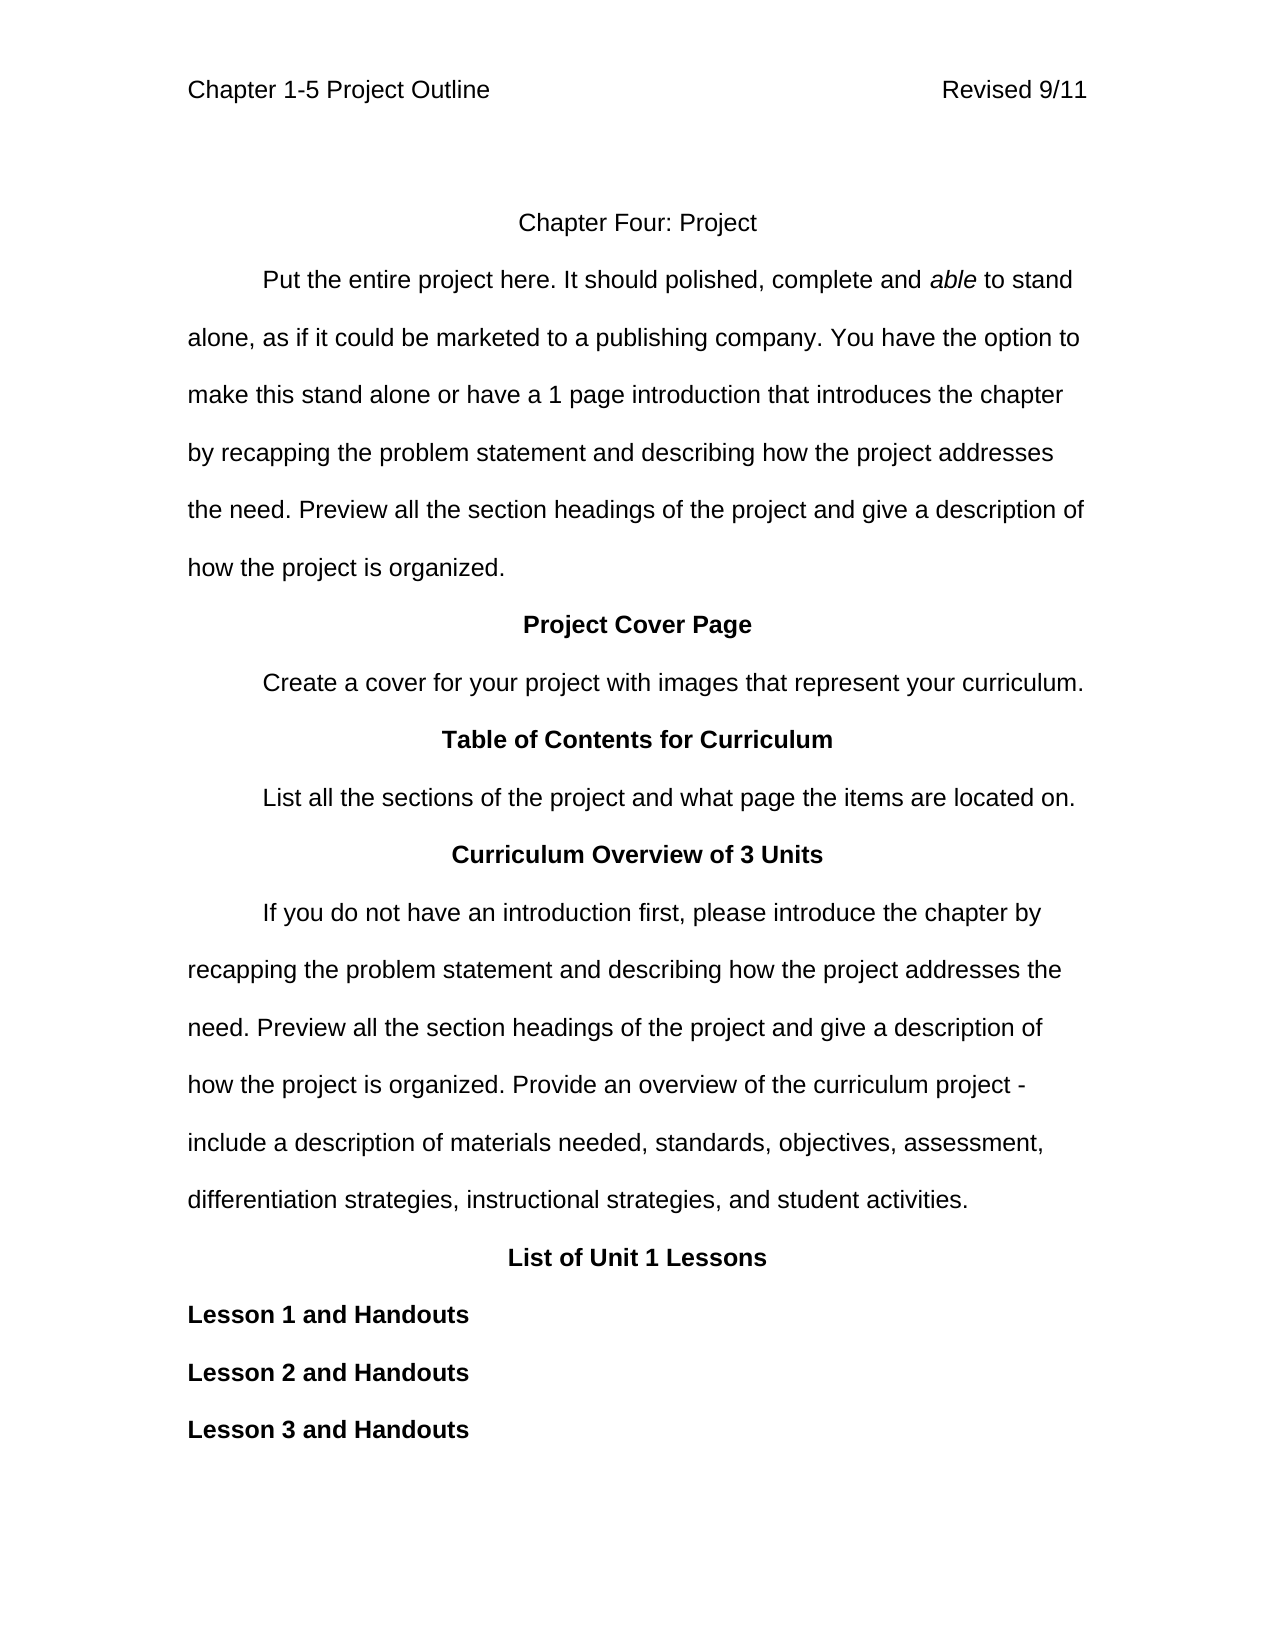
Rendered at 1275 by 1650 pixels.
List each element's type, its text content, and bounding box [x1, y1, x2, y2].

text Lesson 3 and Handouts [187, 1415, 1087, 1444]
text Curriculum Overview of 3 Units [187, 840, 1087, 869]
text Lesson 1 and Handouts [187, 1300, 1087, 1329]
text List of Unit 1 Lessons [187, 1242, 1087, 1271]
text Table of Contents for Curriculum [187, 725, 1087, 754]
text Project Cover Page [187, 610, 1087, 639]
text Lesson 2 and Handouts [187, 1357, 1087, 1386]
text Chapter Four: Project [187, 207, 1087, 236]
text If you do not have an introduction first, please introduce the chapter by recapping the problem statement and describing how the project addresses the need. Preview all the section headings of the project and give a description of how the project is organized. Provide an overview of the curriculum project - include a description of materials needed, standards, objectives, assessment, differentiation strategies, instructional strategies, and student activities. [187, 897, 1087, 1214]
text Put the entire project here. It should polished, complete and able to stand alone, as if it could be marketed to a publishing company. You have the option to make this stand alone or have a 1 page introduction that introduces the chapter by recapping the problem statement and describing how the project addresses the need. Preview all the section headings of the project and give a description of how the project is organized. [187, 265, 1087, 581]
text List all the sections of the project and what page the items are located on. [187, 782, 1087, 811]
text Create a cover for your project with images that represent your curriculum. [187, 667, 1087, 696]
